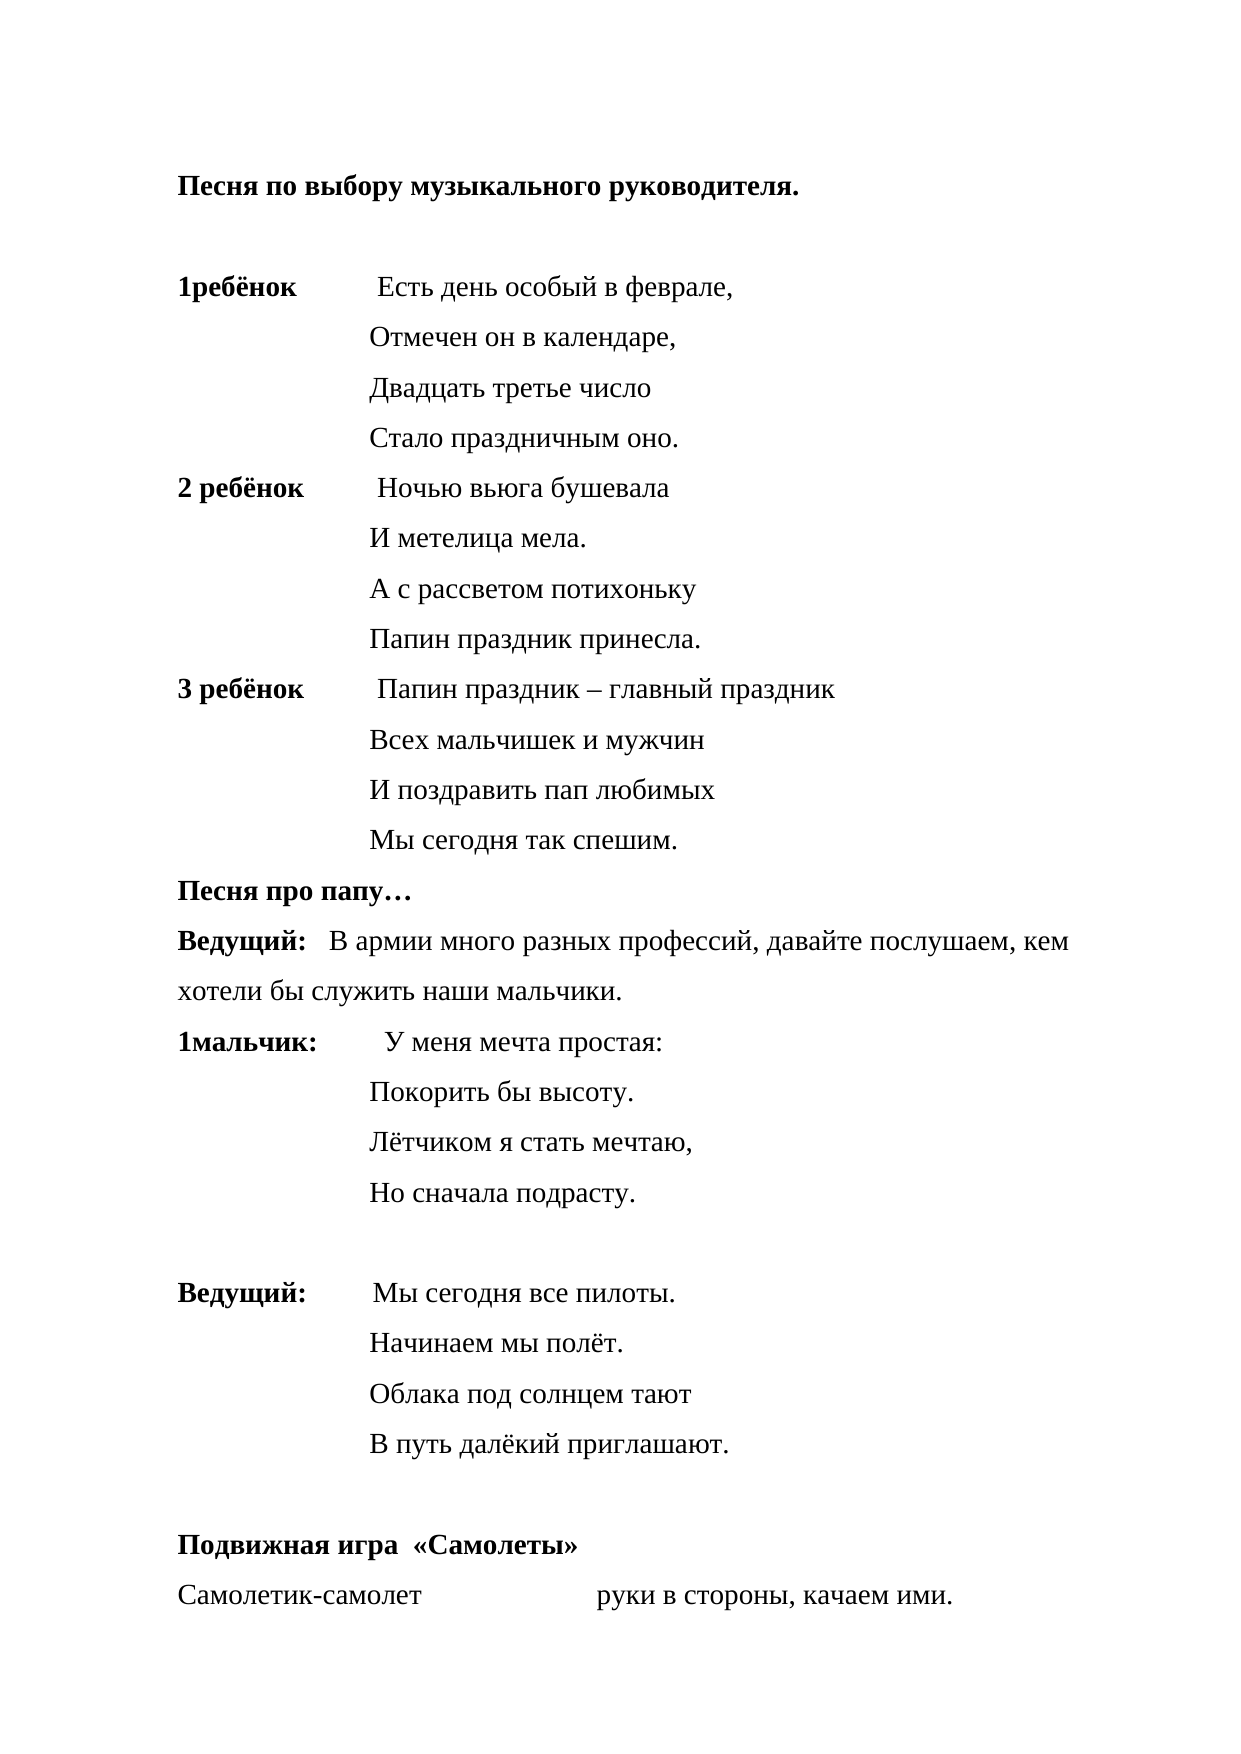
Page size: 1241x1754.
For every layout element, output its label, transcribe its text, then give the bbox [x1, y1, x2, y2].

text Лётчиком я стать мечтаю, [177, 1124, 1152, 1158]
text 1мальчик: У меня мечта простая: [177, 1024, 1152, 1057]
text Покорить бы высоту. [177, 1074, 1152, 1108]
text Стало праздничным оно. [369, 420, 1152, 453]
text В путь далёкий приглашают. [177, 1426, 1152, 1460]
text Мы сегодня так спешим. [177, 822, 1152, 856]
text Начинаем мы полёт. [177, 1326, 1152, 1359]
text Двадцать третье число [369, 370, 1152, 403]
text Песня про папу… [177, 873, 1152, 906]
text Песня по выбору музыкального руководителя. [177, 168, 1152, 202]
text А с рассветом потихоньку [369, 571, 1152, 604]
text Облака под солнцем тают [177, 1376, 1152, 1409]
text Подвижная игра «Самолеты» [177, 1527, 1152, 1560]
text Всех мальчишек и мужчин [177, 722, 1152, 755]
text Папин праздник принесла. [369, 621, 1152, 655]
text Но сначала подрасту. [177, 1175, 1152, 1208]
text Ведущий: В армии много разных профессий, давайте послушаем, кем хотели бы служить наши мальчики. [177, 923, 1152, 1007]
text Отмечен он в календаре, [369, 319, 1152, 353]
text 1ребёнок Есть день особый в феврале, [177, 269, 1152, 303]
text И метелица мела. [369, 521, 1152, 554]
text Ведущий: Мы сегодня все пилоты. [177, 1275, 1152, 1309]
text 2 ребёнок Ночью вьюга бушевала [177, 470, 1152, 504]
text 3 ребёнок Папин праздник – главный праздник [177, 672, 1152, 705]
text И поздравить пап любимых [177, 772, 1152, 806]
text Самолетик-самолет руки в стороны, качаем ими. [177, 1577, 1152, 1611]
